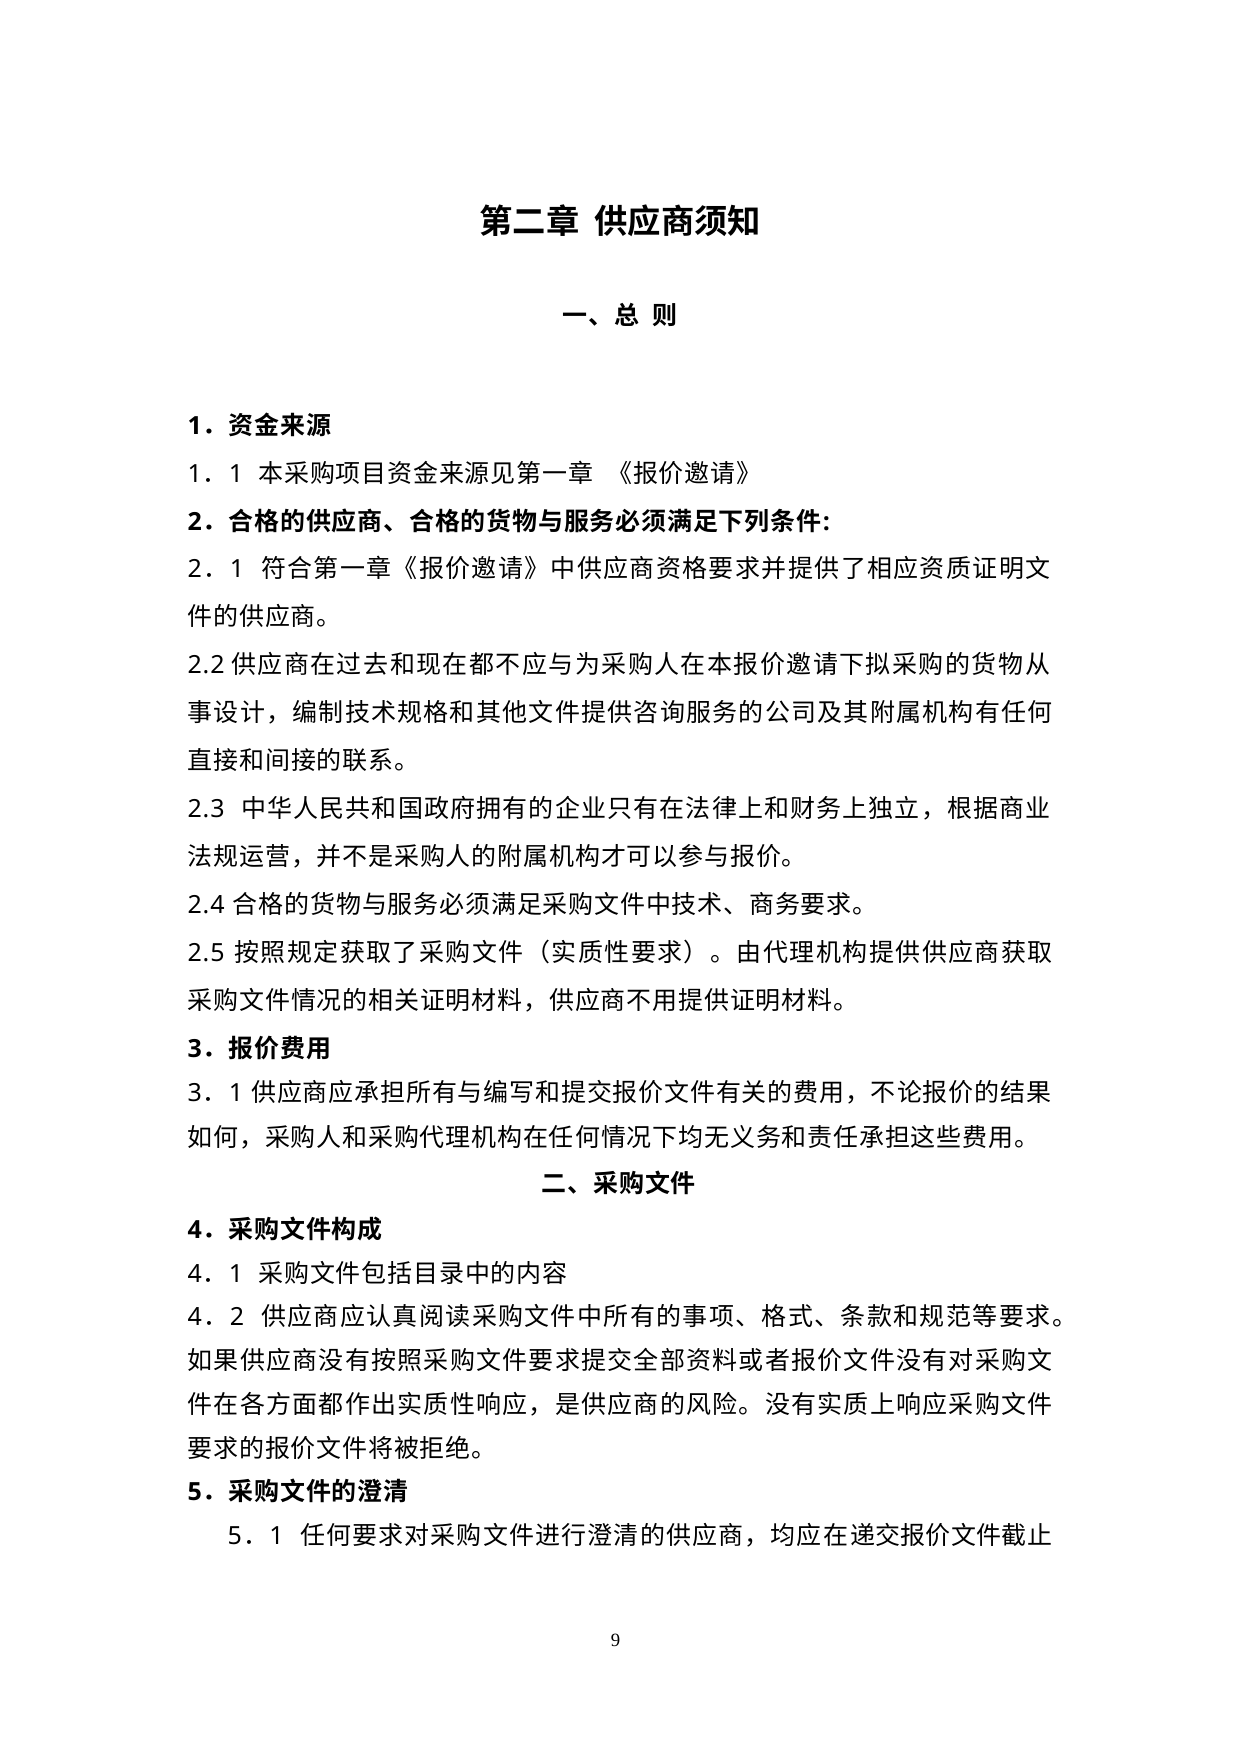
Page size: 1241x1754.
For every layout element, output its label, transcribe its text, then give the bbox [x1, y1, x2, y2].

text 4．1 采购文件包括目录中的内容 [187, 1246, 1053, 1289]
text 3．报价费用 [187, 1016, 1053, 1064]
text 5．采购文件的澄清 [187, 1464, 1053, 1508]
text 2．合格的供应商、合格的货物与服务必须满足下列条件: [187, 489, 1053, 537]
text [187, 1508, 1053, 1552]
text 4．2 供应商应认真阅读采购文件中所有的事项、格式、条款和规范等要求。如果供应商没有按照采购文件要求提交全部资料或者报价文件没有对采购文件在各方面都作出实质性响应，是供应商的风险。没有实质上响应采购文件要求的报价文件将被拒绝。 [187, 1289, 1053, 1464]
text 二、采购文件 [187, 1156, 1053, 1202]
text 3．1 供应商应承担所有与编写和提交报价文件有关的费用，不论报价的结果如何，采购人和采购代理机构在任何情况下均无义务和责任承担这些费用。 [187, 1064, 1053, 1156]
text 2.3 中华人民共和国政府拥有的企业只有在法律上和财务上独立，根据商业法规运营，并不是采购人的附属机构才可以参与报价。 [187, 777, 1053, 873]
text 1．资金来源 [187, 393, 1053, 441]
text 2.2供应商在过去和现在都不应与为采购人在本报价邀请下拟采购的货物从事设计，编制技术规格和其他文件提供咨询服务的公司及其附属机构有任何直接和间接的联系。 [187, 633, 1053, 777]
title 第二章 供应商须知 [187, 187, 1053, 252]
text 2．1 符合第一章《报价邀请》中供应商资格要求并提供了相应资质证明文件的供应商。 [187, 537, 1053, 633]
text 4．采购文件构成 [187, 1202, 1053, 1246]
text 1．1 本采购项目资金来源见第一章 《报价邀请》 [187, 441, 1053, 489]
text 2.4 合格的货物与服务必须满足采购文件中技术、商务要求。 [187, 873, 1053, 921]
text 2.5 按照规定获取了采购文件（实质性要求）。由代理机构提供供应商获取采购文件情况的相关证明材料，供应商不用提供证明材料。 [187, 921, 1053, 1016]
text 一、总 则 [187, 281, 1053, 346]
